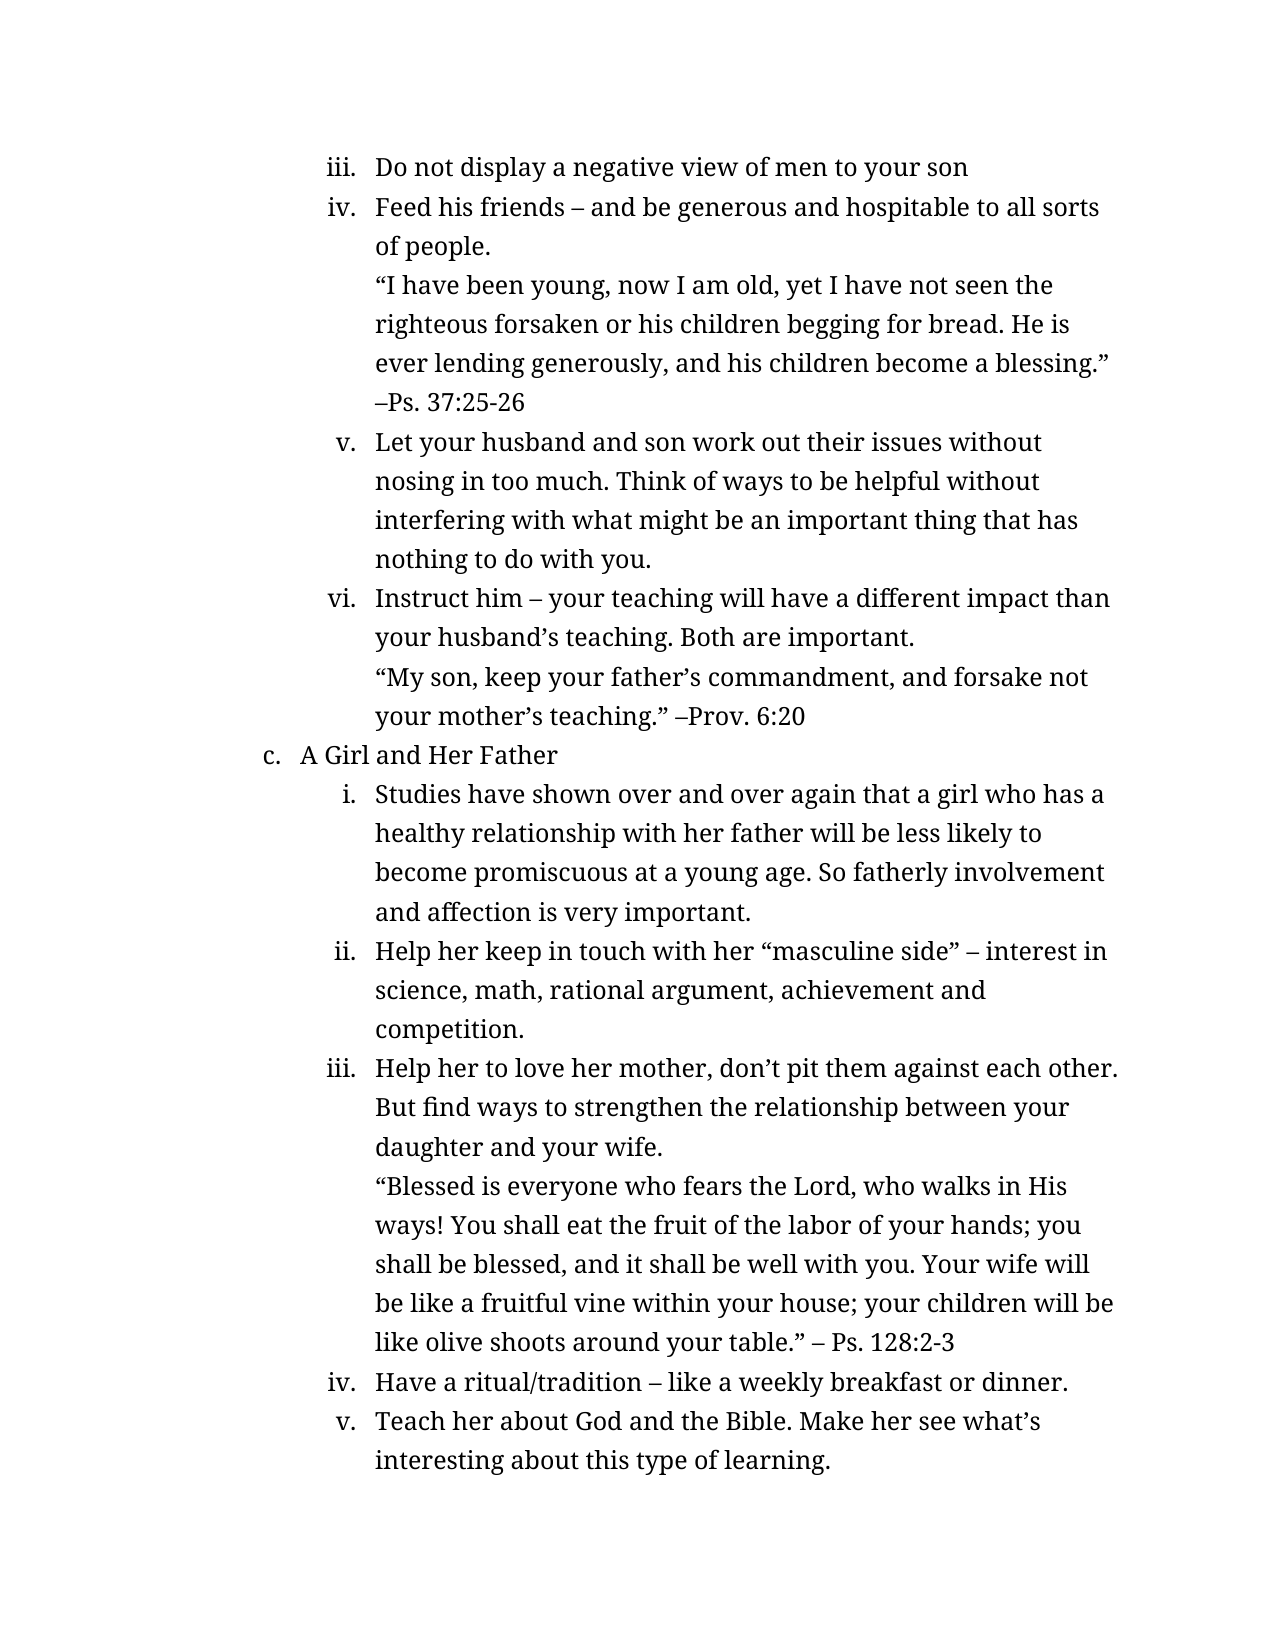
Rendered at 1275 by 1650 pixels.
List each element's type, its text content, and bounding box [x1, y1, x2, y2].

list “I have been young, now I am old, yet I have not seen the righteous forsaken or his children begging for bread. He is ever lending generously, and his children become a blessing.” –Ps. 37:25-26 [375, 267, 1125, 419]
list Have a ritual/tradition – like a weekly breakfast or dinner. [356, 1364, 1125, 1398]
list “My son, keep your father’s commandment, and forsake not your mother’s teaching.” –Prov. 6:20 [375, 659, 1125, 732]
list Let your husband and son work out their issues without nosing in too much. Think of ways to be helpful without interfering with what might be an important thing that has nothing to do with you. [356, 424, 1125, 576]
list Help her to love her mother, don’t pit them against each other. But find ways to strengthen the relationship between your daughter and your wife. [356, 1051, 1125, 1163]
list “Blessed is everyone who fears the Lord, who walks in His ways! You shall eat the fruit of the labor of your hands; you shall be blessed, and it shall be well with you. Your wife will be like a fruitful vine within your house; your children will be like olive shoots around your table.” – Ps. 128:2-3 [375, 1168, 1125, 1359]
list Studies have shown over and over again that a girl who has a healthy relationship with her father will be less likely to become promiscuous at a young age. So fatherly involvement and affection is very important. [356, 777, 1125, 928]
list Teach her about God and the Bible. Make her see what’s interesting about this type of learning. [356, 1403, 1125, 1477]
list Instruct him – your teaching will have a different impact than your husband’s teaching. Both are important. [356, 581, 1125, 654]
list A Girl and Her Father [262, 737, 1125, 772]
list Help her keep in touch with her “masculine side” – interest in science, math, rational argument, achievement and competition. [356, 933, 1125, 1046]
list Feed his friends – and be generous and hospitable to all sorts of people. [356, 189, 1125, 262]
list Do not display a negative view of men to your son [356, 150, 1125, 184]
